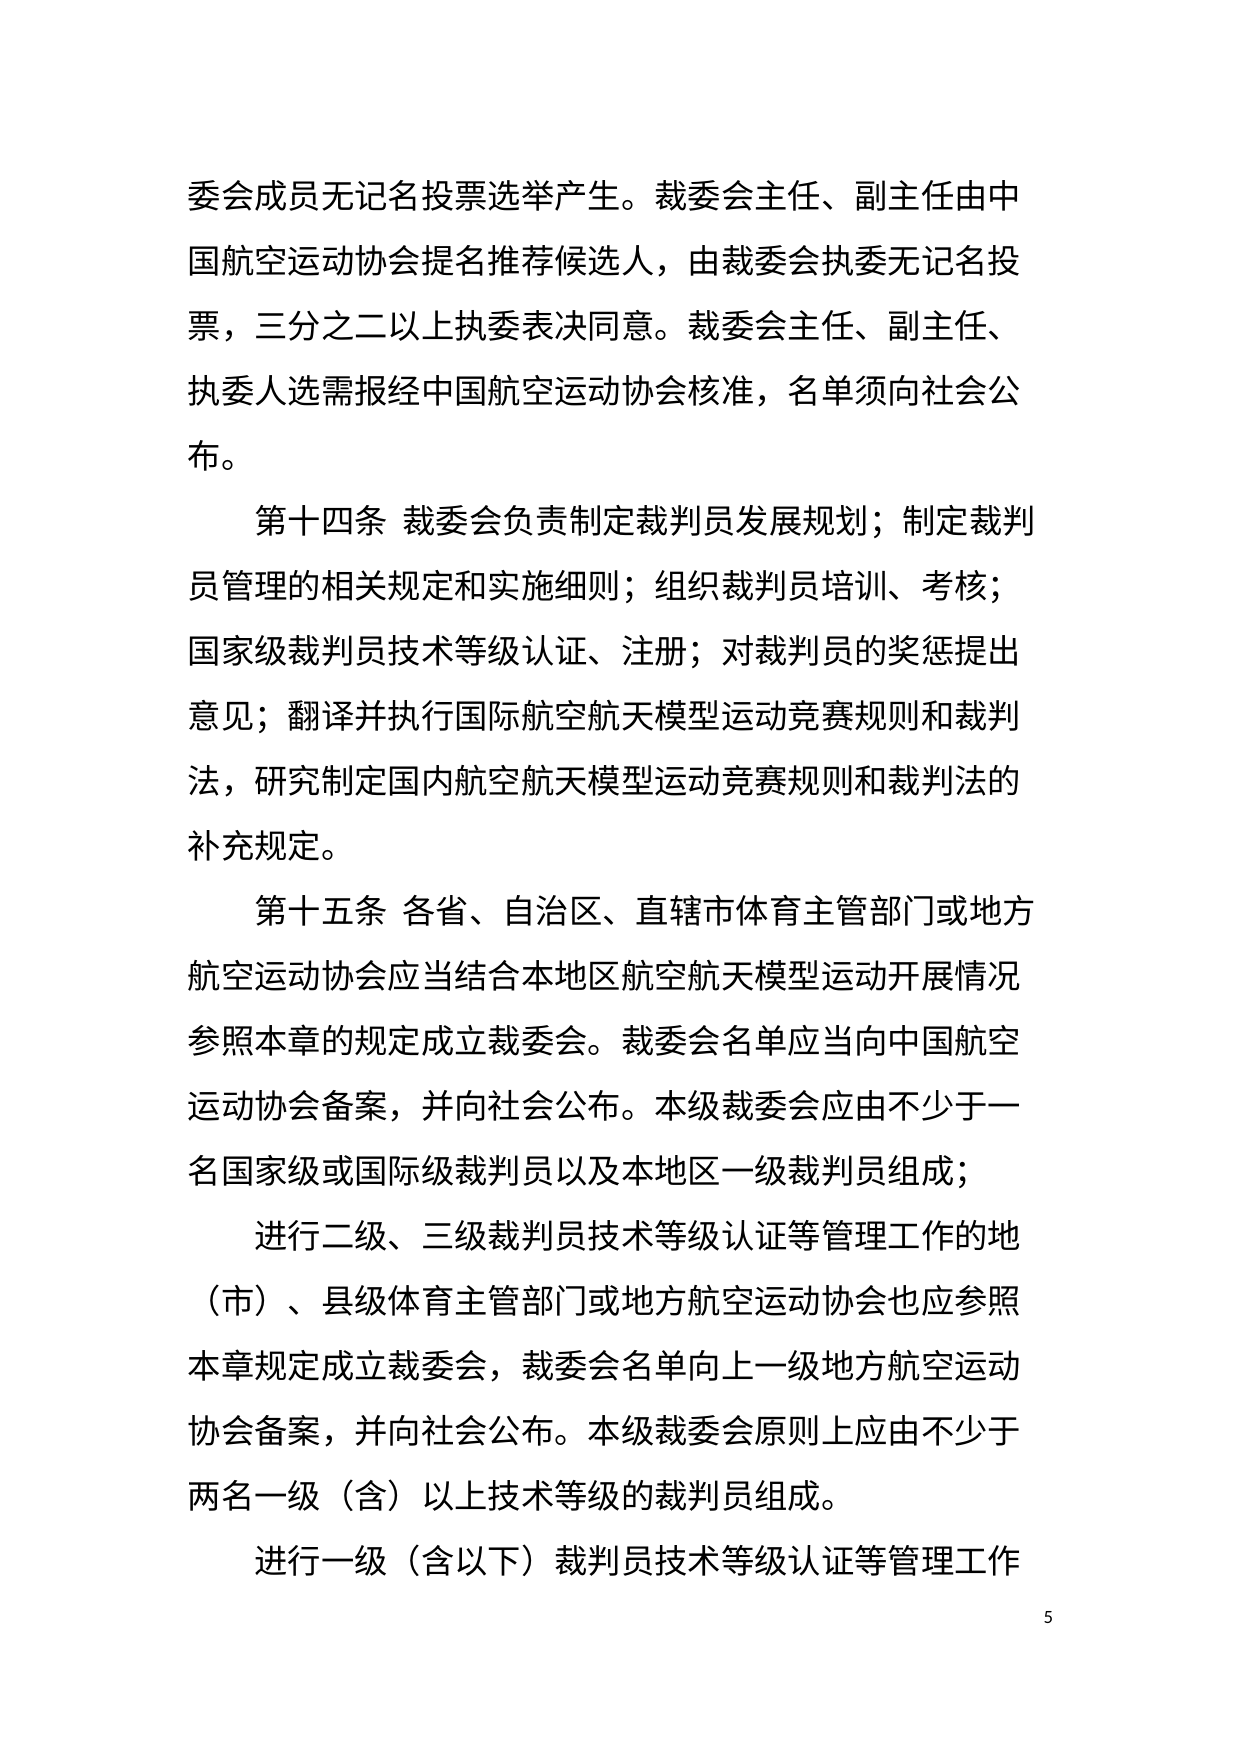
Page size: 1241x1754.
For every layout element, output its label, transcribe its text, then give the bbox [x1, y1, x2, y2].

text 第十五条 各省、自治区、直辖市体育主管部门或地方航空运动协会应当结合本地区航空航天模型运动开展情况参照本章的规定成立裁委会。裁委会名单应当向中国航空运动协会备案，并向社会公布。本级裁委会应由不少于一名国家级或国际级裁判员以及本地区一级裁判员组成； [187, 877, 1053, 1202]
text 进行二级、三级裁判员技术等级认证等管理工作的地（市）、县级体育主管部门或地方航空运动协会也应参照本章规定成立裁委会，裁委会名单向上一级地方航空运动协会备案，并向社会公布。本级裁委会原则上应由不少于两名一级（含）以上技术等级的裁判员组成。 [187, 1202, 1053, 1527]
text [187, 162, 1053, 487]
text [187, 1527, 1053, 1592]
text 第十四条 裁委会负责制定裁判员发展规划；制定裁判员管理的相关规定和实施细则；组织裁判员培训、考核；国家级裁判员技术等级认证、注册；对裁判员的奖惩提出意见；翻译并执行国际航空航天模型运动竞赛规则和裁判法，研究制定国内航空航天模型运动竞赛规则和裁判法的补充规定。 [187, 487, 1053, 877]
